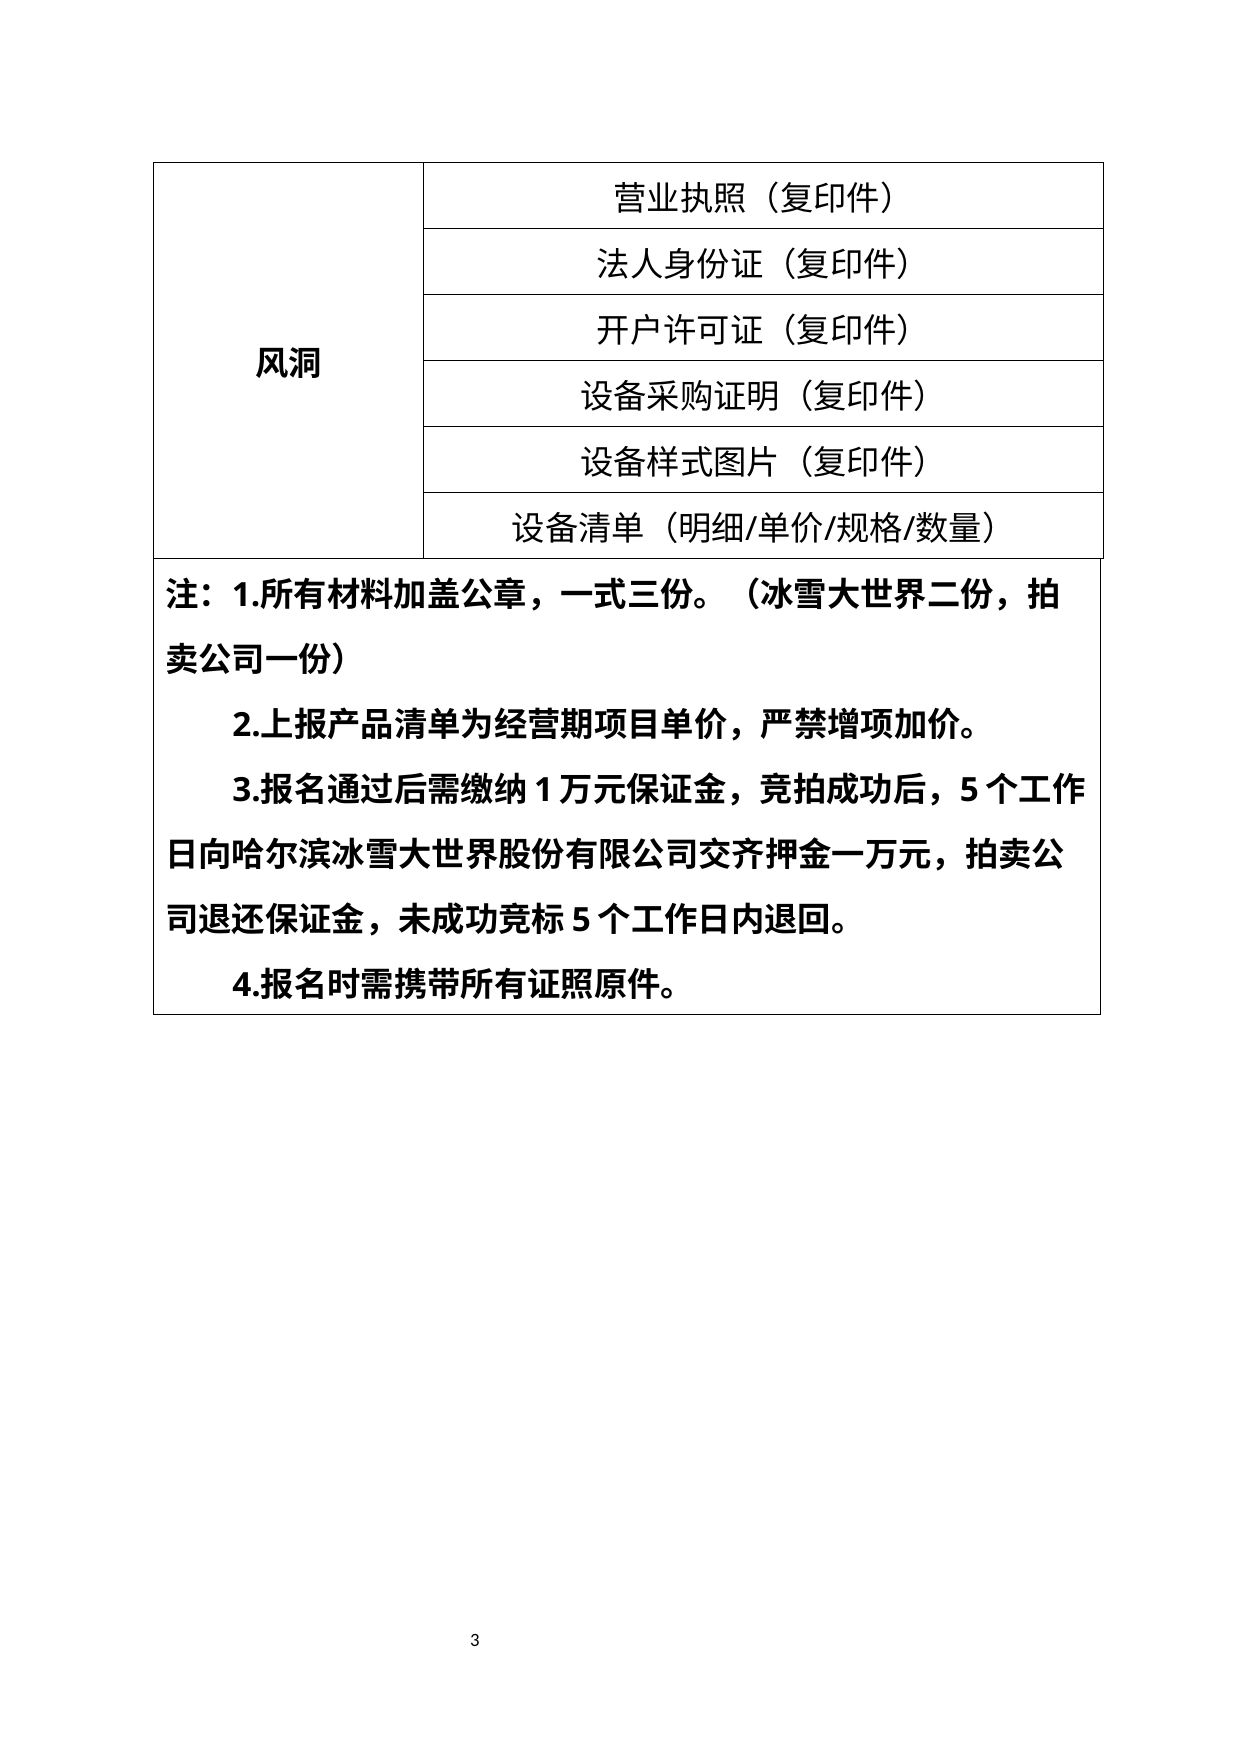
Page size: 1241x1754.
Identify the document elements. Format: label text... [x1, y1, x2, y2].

table_cell 开户许可证（复印件） [424, 295, 1103, 360]
table_cell 法人身份证（复印件） [424, 229, 1103, 294]
table_cell 风洞 [154, 163, 423, 558]
table_cell 设备清单（明细/单价/规格/数量） [424, 493, 1103, 558]
table_cell 设备采购证明（复印件） [424, 361, 1103, 426]
table_cell 设备样式图片（复印件） [424, 427, 1103, 492]
table_cell 注：1.所有材料加盖公章，一式三份。（冰雪大世界二份，拍卖公司一份） 2.上报产品清单为经营期项目单价，严禁增项加价。 3.报名通过后需缴纳1万元保证金，竞拍成功后，5个工作日向哈尔滨冰雪大世界股份有限公司交齐押金一万元，拍卖公司退还保证金，未成功竞标5个工作日内退回。 4.报名时需携带所有证照原件。 [154, 559, 1100, 1014]
table_cell 营业执照（复印件） [424, 163, 1103, 228]
